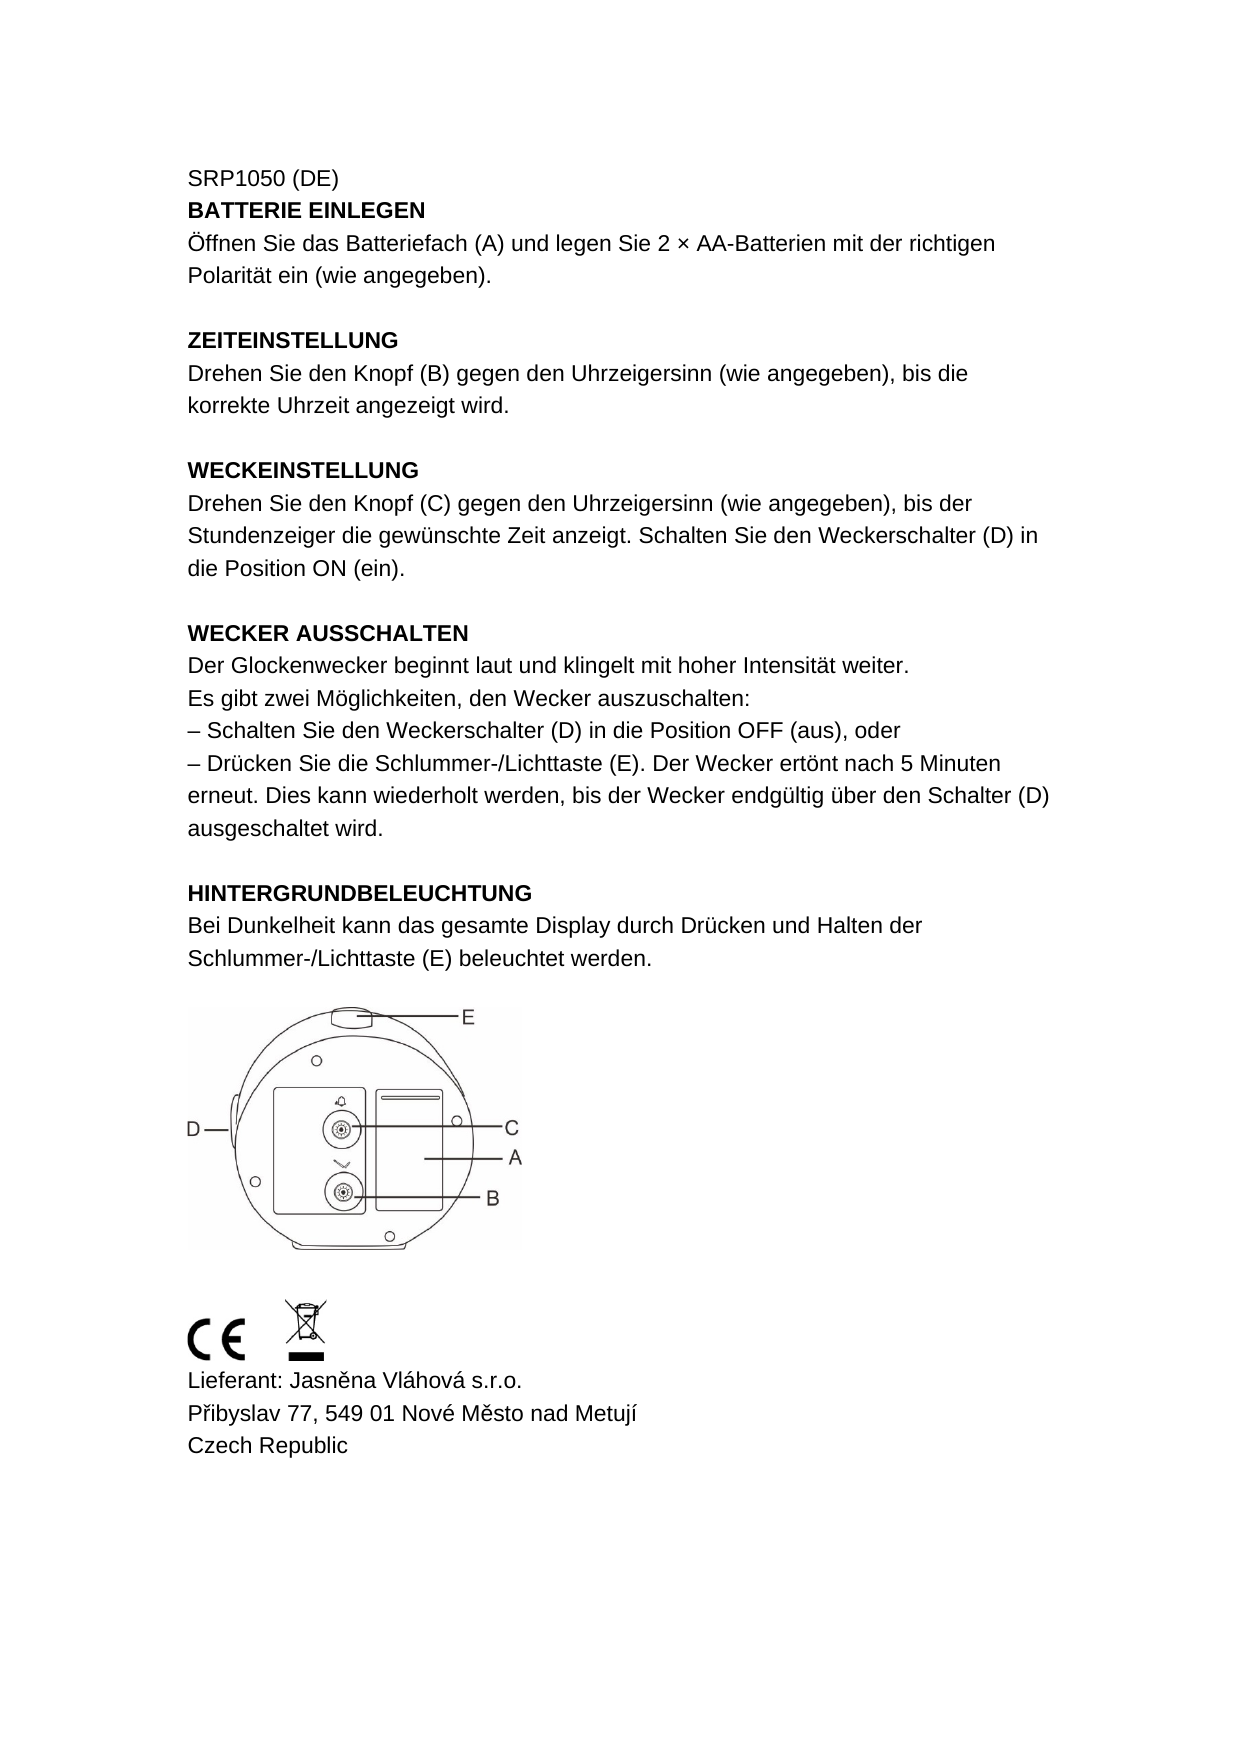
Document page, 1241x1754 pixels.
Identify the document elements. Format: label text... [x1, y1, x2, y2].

picture [187, 1299, 327, 1361]
text BATTERIE EINLEGEN Öffnen Sie das Batteriefach (A) und legen Sie 2 × AA-Batterien mit der richtigen Polarität ein (wie angegeben). [187, 194, 1053, 292]
text ZEITEINSTELLUNG Drehen Sie den Knopf (B) gegen den Uhrzeigersinn (wie angegeben), bis die korrekte Uhrzeit angezeigt wird. [187, 324, 1053, 422]
picture [187, 1007, 522, 1250]
text Přibyslav 77, 549 01 Nové Město nad Metují [187, 1397, 1053, 1429]
text WECKEINSTELLUNG Drehen Sie den Knopf (C) gegen den Uhrzeigersinn (wie angegeben), bis der Stundenzeiger die gewünschte Zeit anzeigt. Schalten Sie den Weckerschalter (D) in die Position ON (ein). [187, 454, 1053, 584]
text SRP1050 (DE) [187, 162, 1053, 194]
text Lieferant: Jasněna Vláhová s.r.o. [187, 1364, 1053, 1397]
text WECKER AUSSCHALTEN Der Glockenwecker beginnt laut und klingelt mit hoher Intensität weiter. Es gibt zwei Möglichkeiten, den Wecker auszuschalten: – Schalten Sie den Weckerschalter (D) in die Position OFF (aus), oder – Drücken Sie die Schlummer-/Lichttaste (E). Der Wecker ertönt nach 5 Minuten erneut. Dies kann wiederholt werden, bis der Wecker endgültig über den Schalter (D) ausgeschaltet wird. [187, 617, 1053, 844]
text HINTERGRUNDBELEUCHTUNG Bei Dunkelheit kann das gesamte Display durch Drücken und Halten der Schlummer-/Lichttaste (E) beleuchtet werden. [187, 877, 1053, 974]
text Czech Republic [187, 1429, 1053, 1462]
